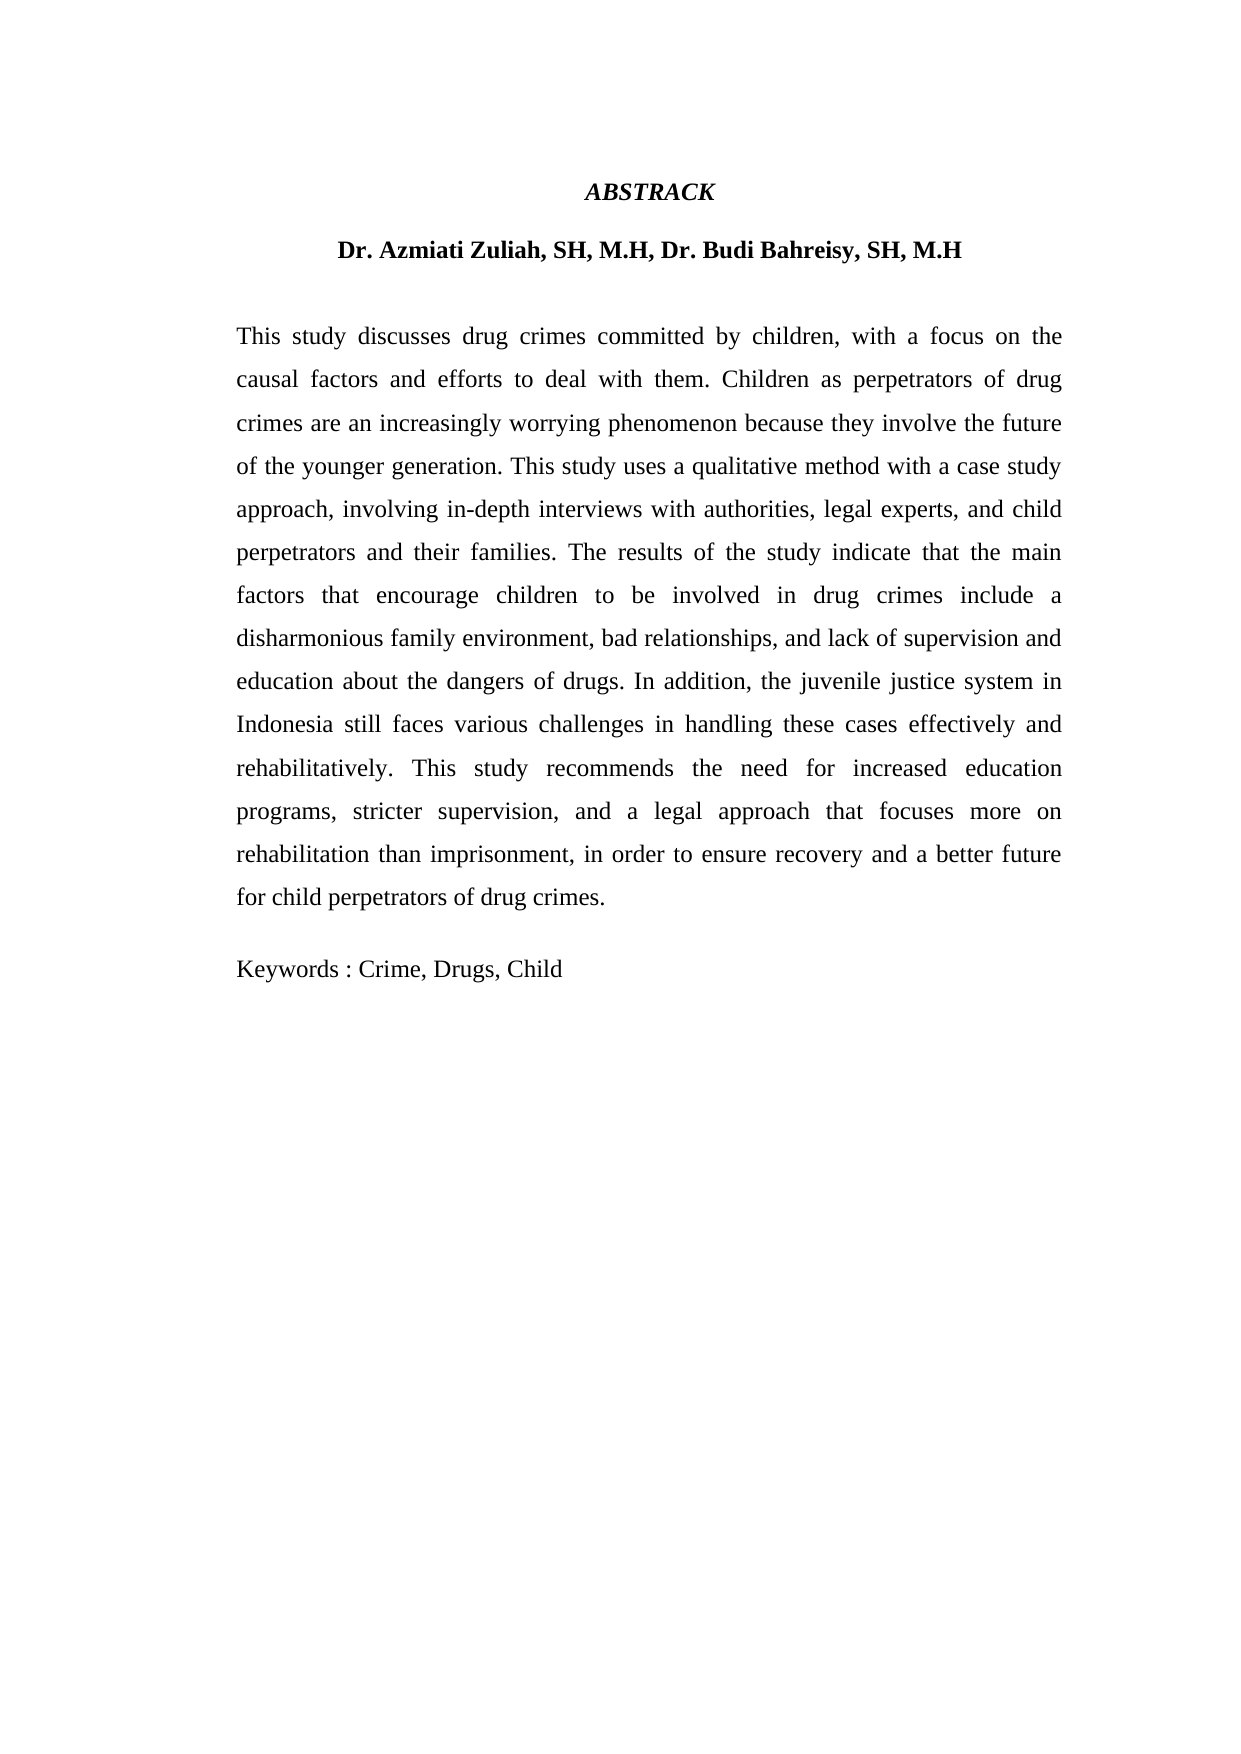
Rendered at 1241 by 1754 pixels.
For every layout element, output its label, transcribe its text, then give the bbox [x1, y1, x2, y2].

text ABSTRACK [236, 177, 1063, 206]
text This study discusses drug crimes committed by children, with a focus on the causal factors and efforts to deal with them. Children as perpetrators of drug crimes are an increasingly worrying phenomenon because they involve the future of the younger generation. This study uses a qualitative method with a case study approach, involving in-depth interviews with authorities, legal experts, and child perpetrators and their families. The results of the study indicate that the main factors that encourage children to be involved in drug crimes include a disharmonious family environment, bad relationships, and lack of supervision and education about the dangers of drugs. In addition, the juvenile justice system in Indonesia still faces various challenges in handling these cases effectively and rehabilitatively. This study recommends the need for increased education programs, stricter supervision, and a legal approach that focuses more on rehabilitation than imprisonment, in order to ensure recovery and a better future for child perpetrators of drug crimes. [236, 321, 1063, 911]
text Keywords : Crime, Drugs, Child [236, 954, 1063, 983]
text Dr. Azmiati Zuliah, SH, M.H, Dr. Budi Bahreisy, SH, M.H [236, 235, 1063, 263]
